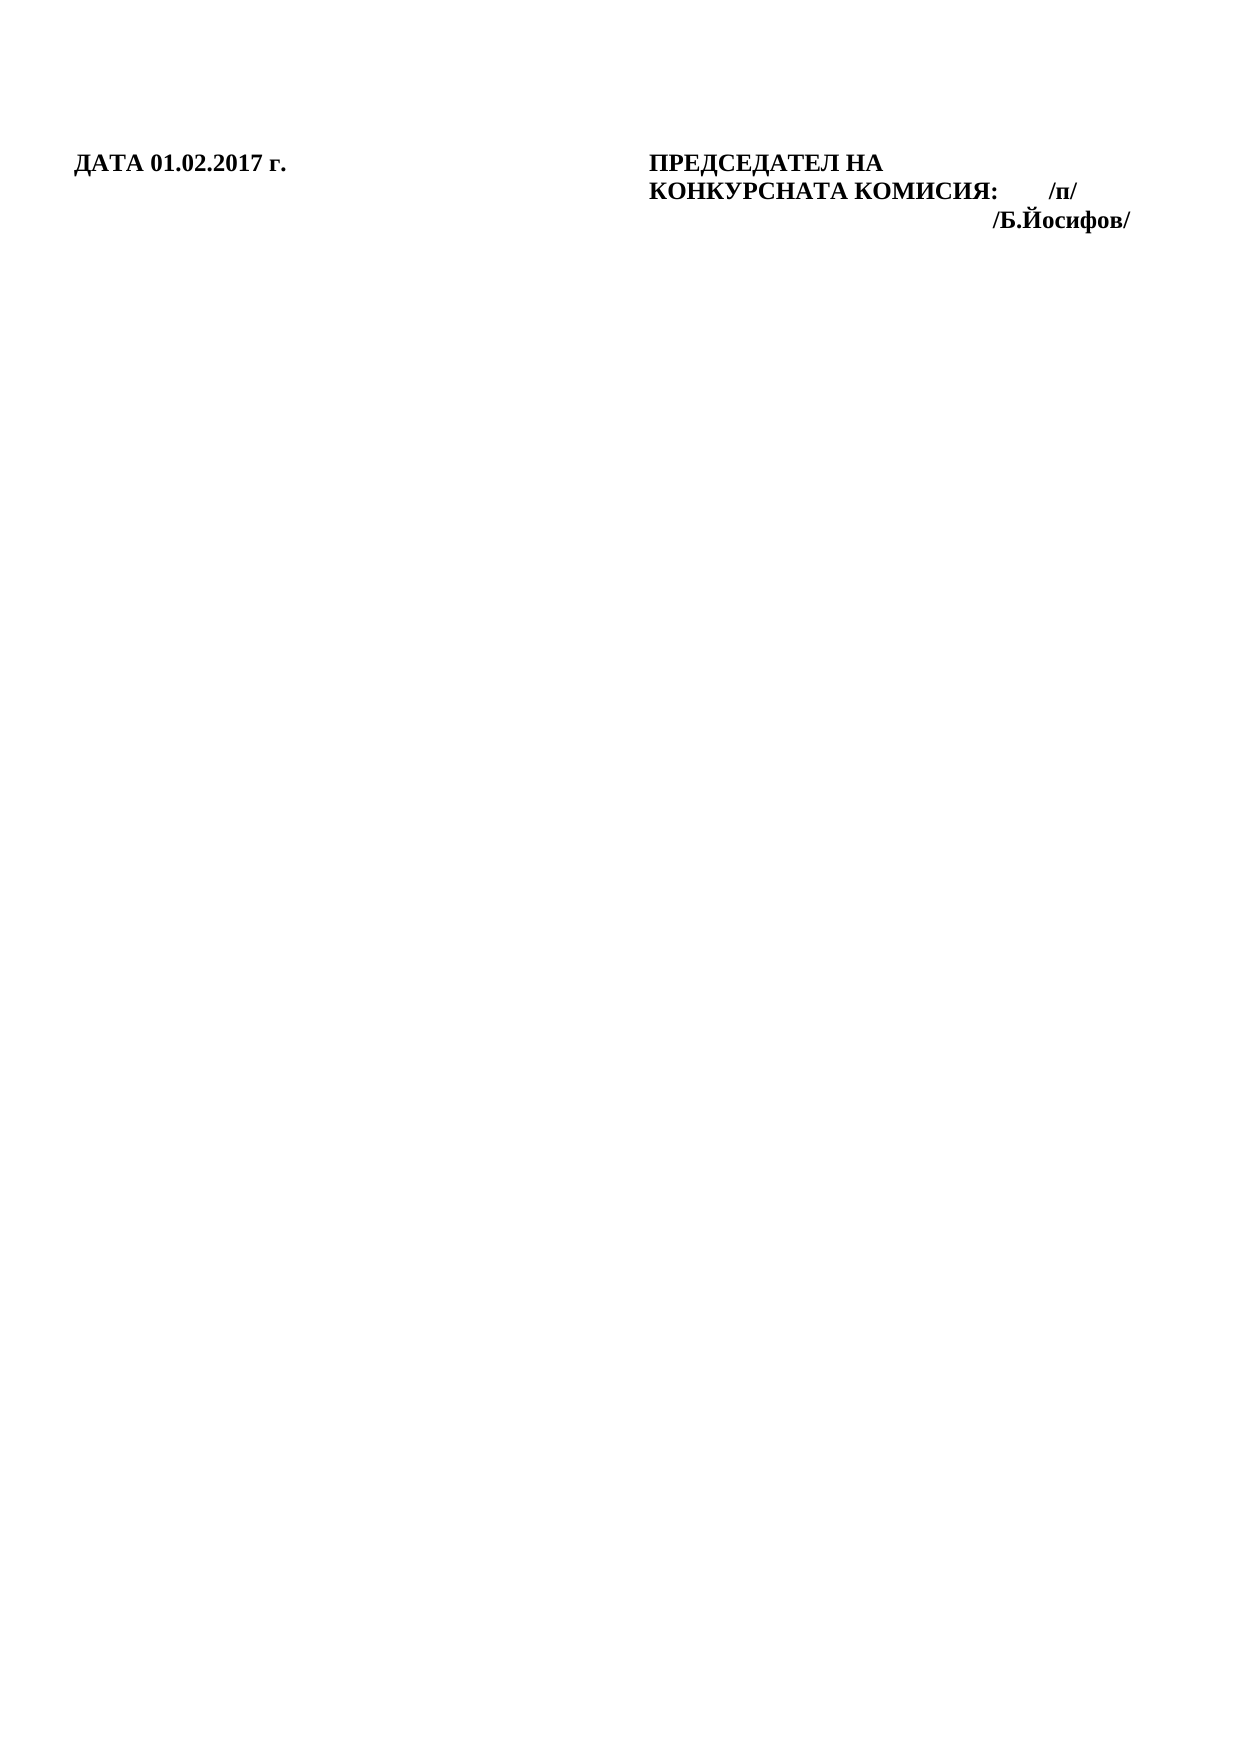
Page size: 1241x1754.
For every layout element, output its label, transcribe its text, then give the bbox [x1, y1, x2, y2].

text ДАТА 01.02.2017 г. ПРЕДСЕДАТЕЛ НА [74, 148, 1167, 176]
text /Б.Йосифов/ [74, 205, 1167, 234]
text КОНКУРСНАТА КОМИСИЯ: /п/ [74, 176, 1167, 205]
